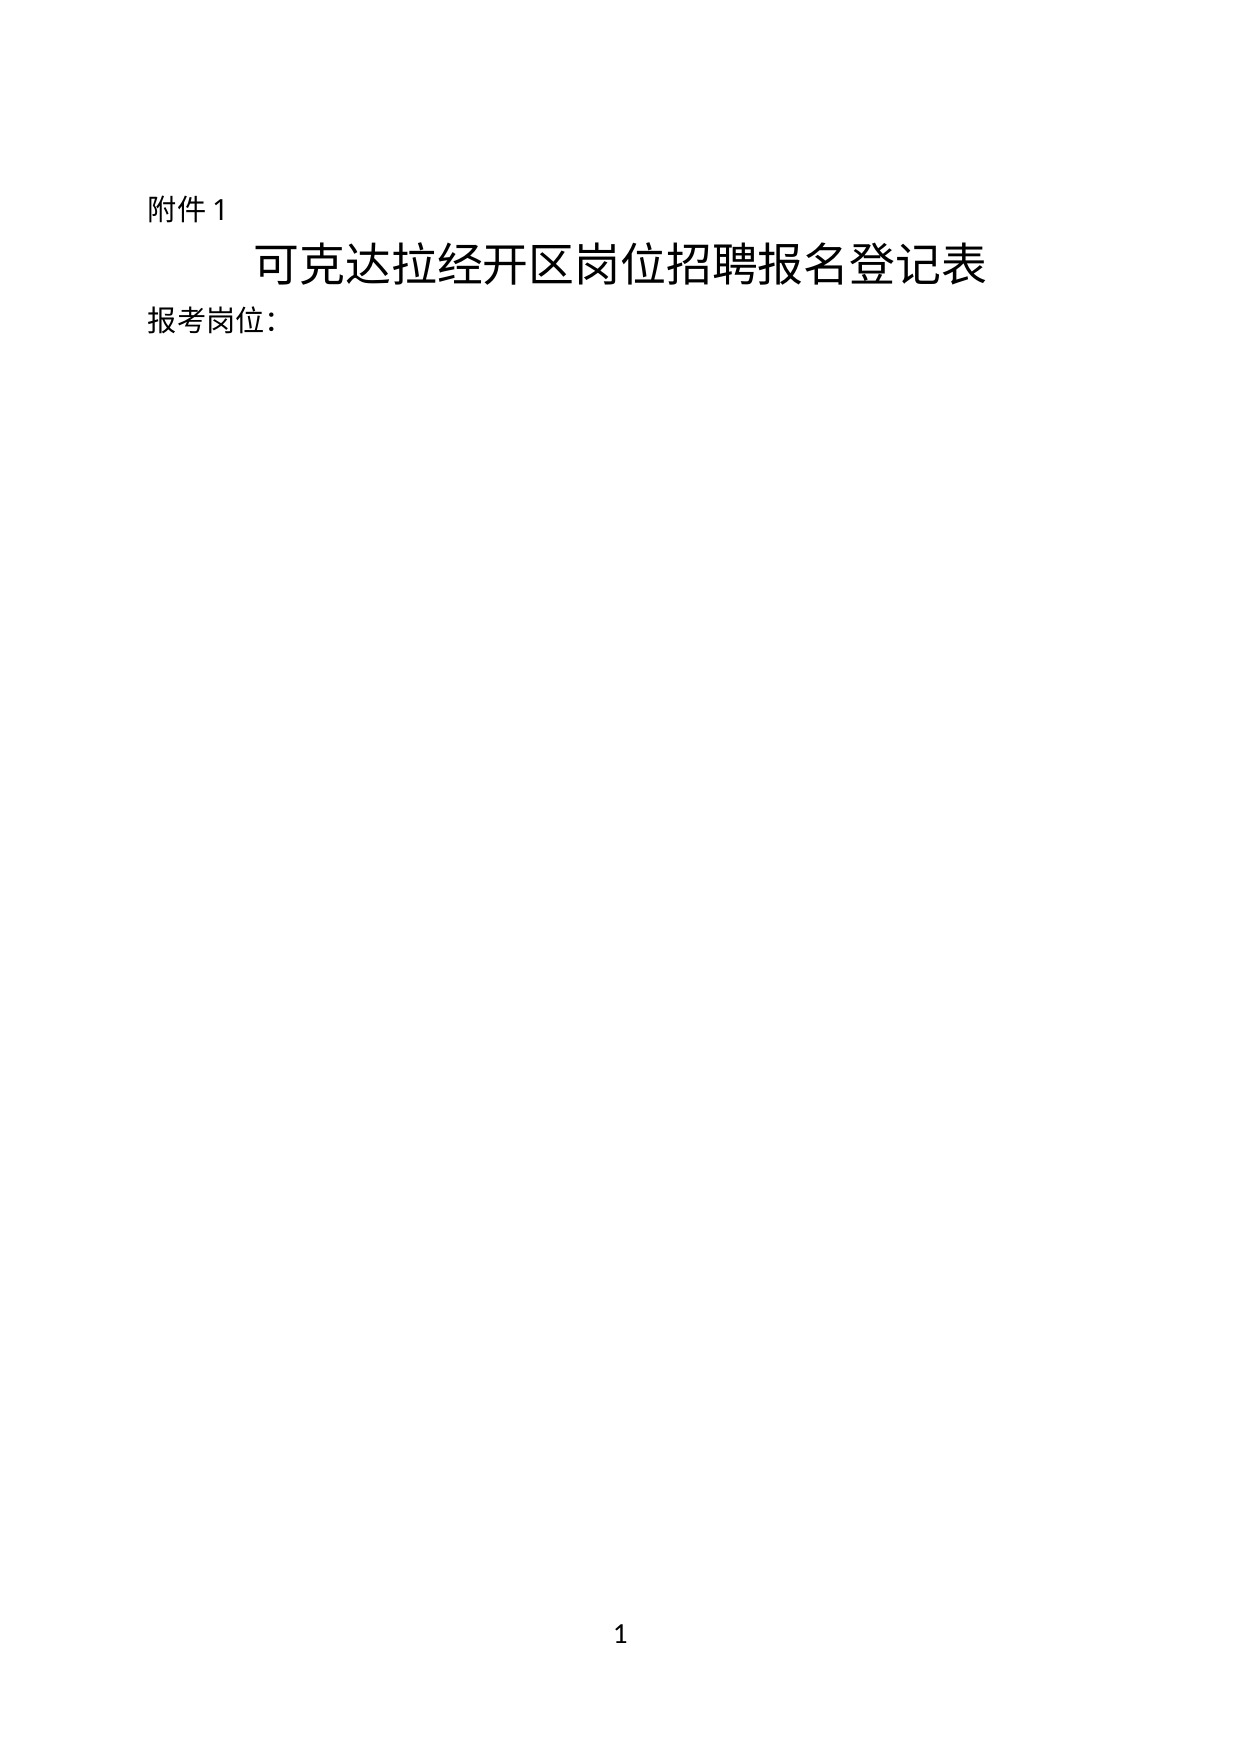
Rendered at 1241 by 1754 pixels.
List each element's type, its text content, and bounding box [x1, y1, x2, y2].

text 附件1 [148, 177, 1092, 229]
text 可克达拉经开区岗位招聘报名登记表 [148, 229, 1092, 295]
